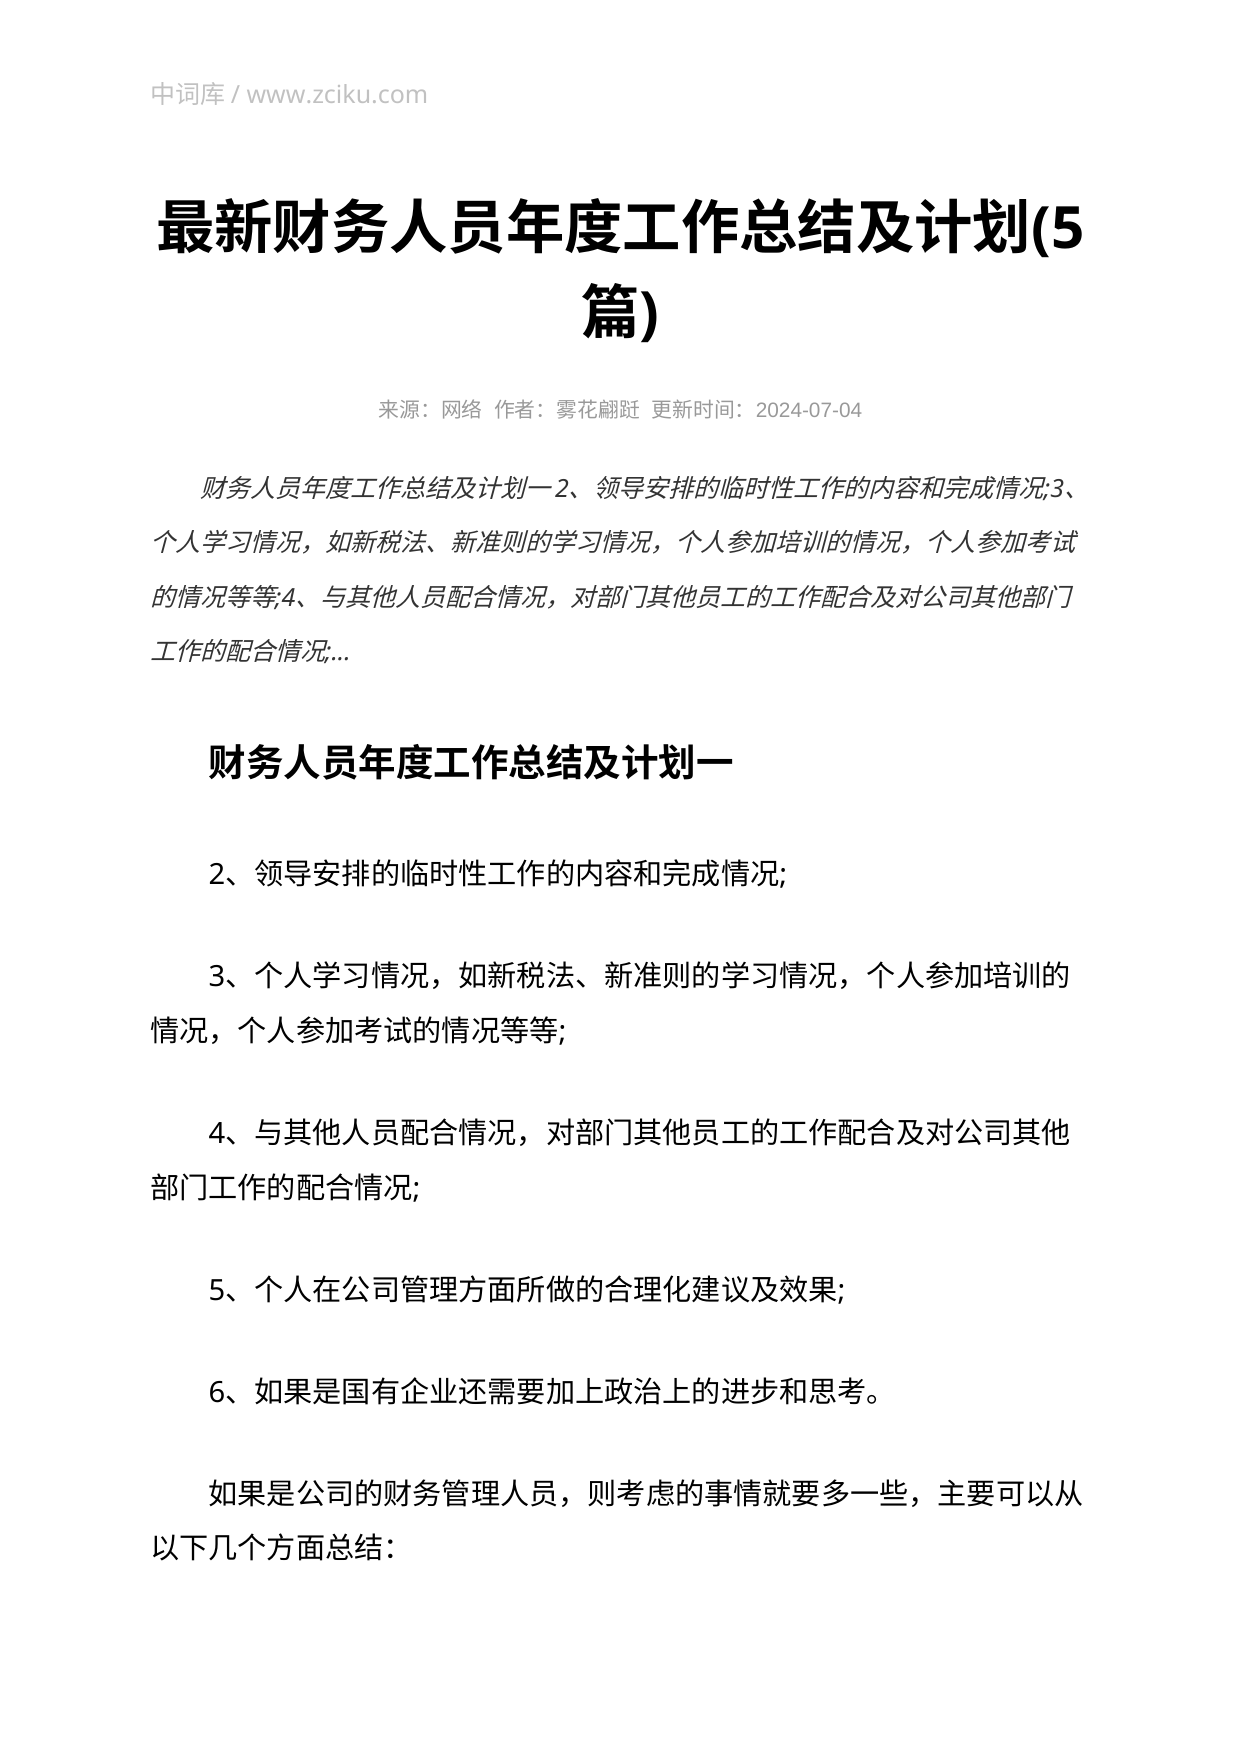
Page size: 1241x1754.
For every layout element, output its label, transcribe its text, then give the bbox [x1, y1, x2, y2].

text 6、如果是国有企业还需要加上政治上的进步和思考。 [150, 1368, 1090, 1411]
text 财务人员年度工作总结及计划一2、领导安排的临时性工作的内容和完成情况;3、个人学习情况，如新税法、新准则的学习情况，个人参加培训的情况，个人参加考试的情况等等;4、与其他人员配合情况，对部门其他员工的工作配合及对公司其他部门工作的配合情况;... [150, 468, 1090, 668]
subtitle 最新财务人员年度工作总结及计划(5篇) [150, 181, 1090, 351]
text 如果是公司的财务管理人员，则考虑的事情就要多一些，主要可以从以下几个方面总结： [150, 1470, 1090, 1567]
text 5、个人在公司管理方面所做的合理化建议及效果; [150, 1266, 1090, 1309]
text 4、与其他人员配合情况，对部门其他员工的工作配合及对公司其他部门工作的配合情况; [150, 1109, 1090, 1207]
text 来源：网络 作者：雾花翩跹 更新时间：2024-07-04 [150, 398, 1090, 422]
text 2、领导安排的临时性工作的内容和完成情况; [150, 850, 1090, 893]
text 3、个人学习情况，如新税法、新准则的学习情况，个人参加培训的情况，个人参加考试的情况等等; [150, 952, 1090, 1050]
text 财务人员年度工作总结及计划一 [150, 733, 1090, 787]
